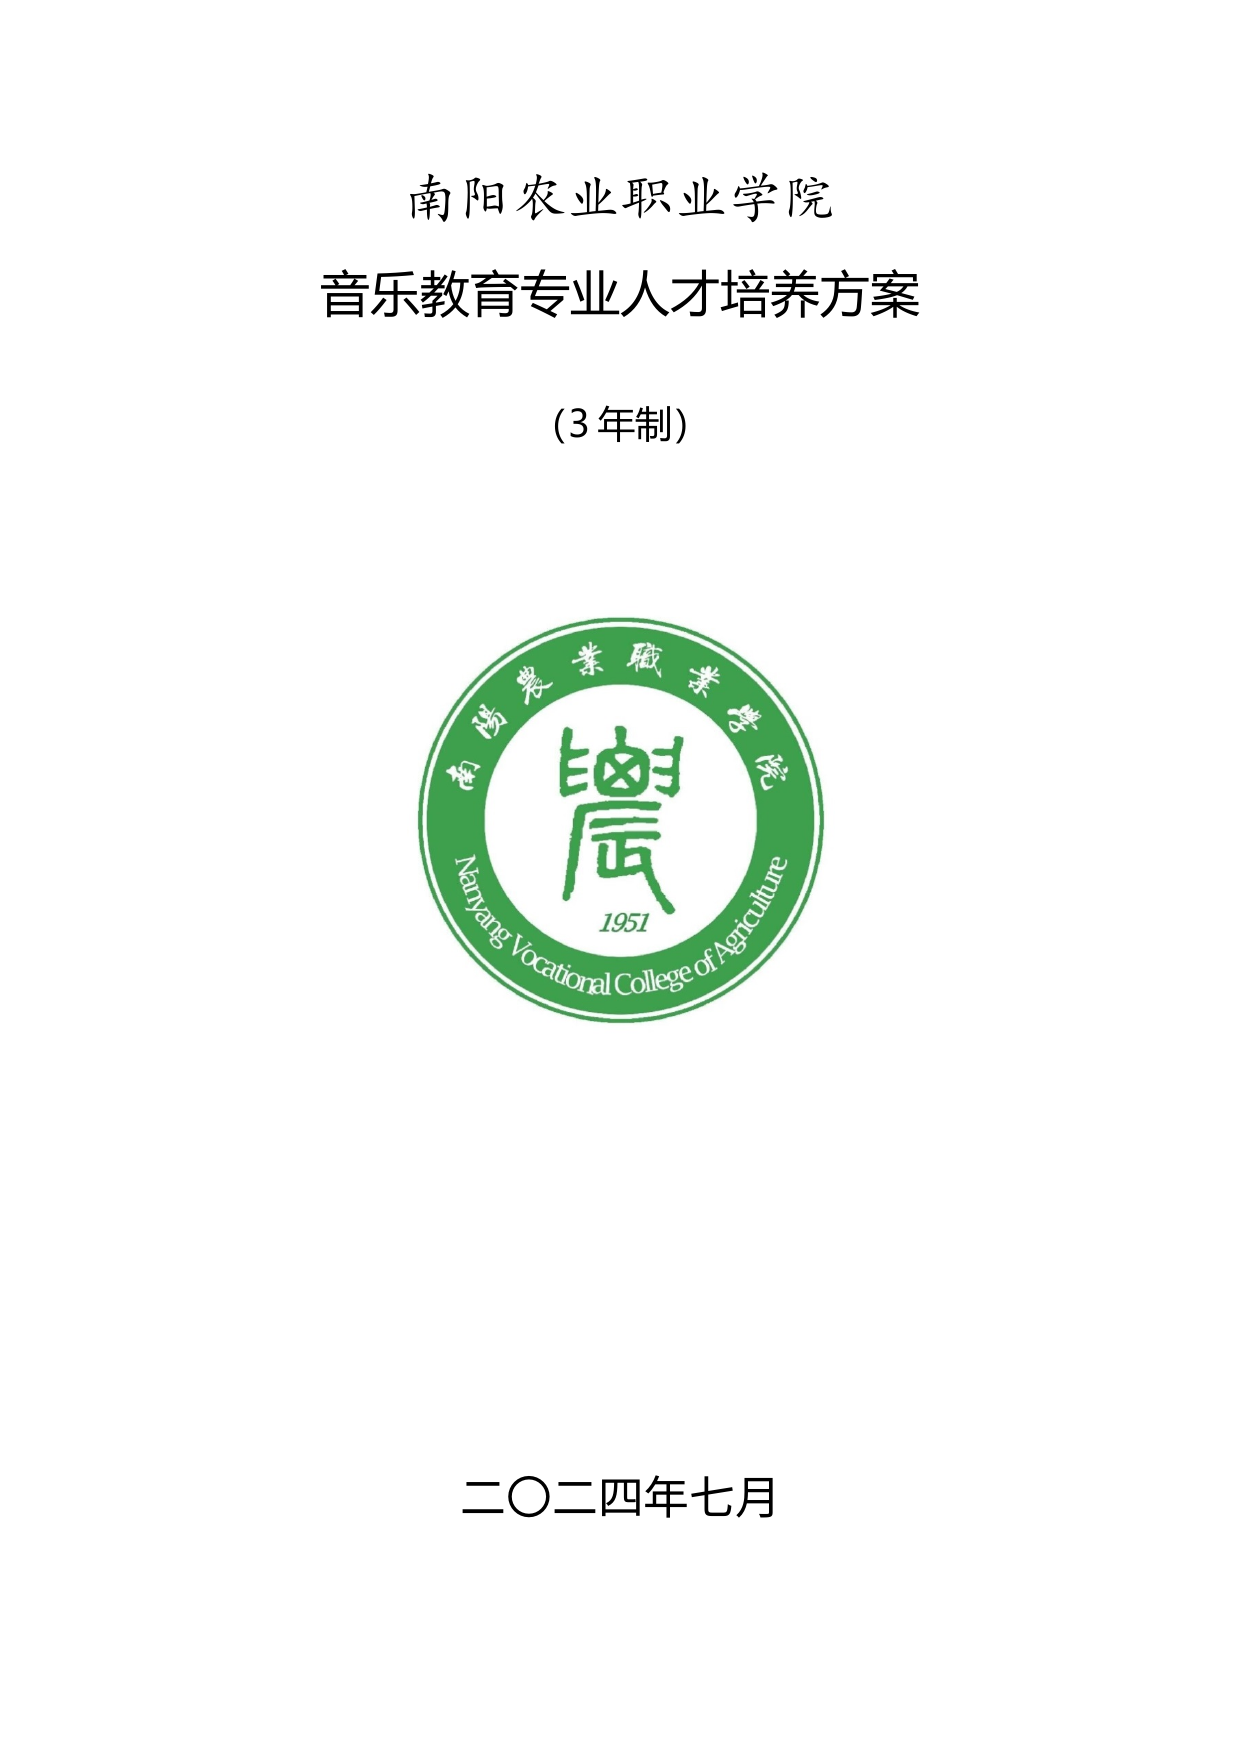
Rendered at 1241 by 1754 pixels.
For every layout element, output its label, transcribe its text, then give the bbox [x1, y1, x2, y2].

picture [396, 595, 844, 1043]
text 南阳农业职业学院 [187, 162, 1053, 227]
text （3年制） [187, 390, 1053, 455]
text 二〇二四年七月 [220, 1461, 1022, 1528]
text 音乐教育专业人才培养方案 [187, 243, 1053, 341]
